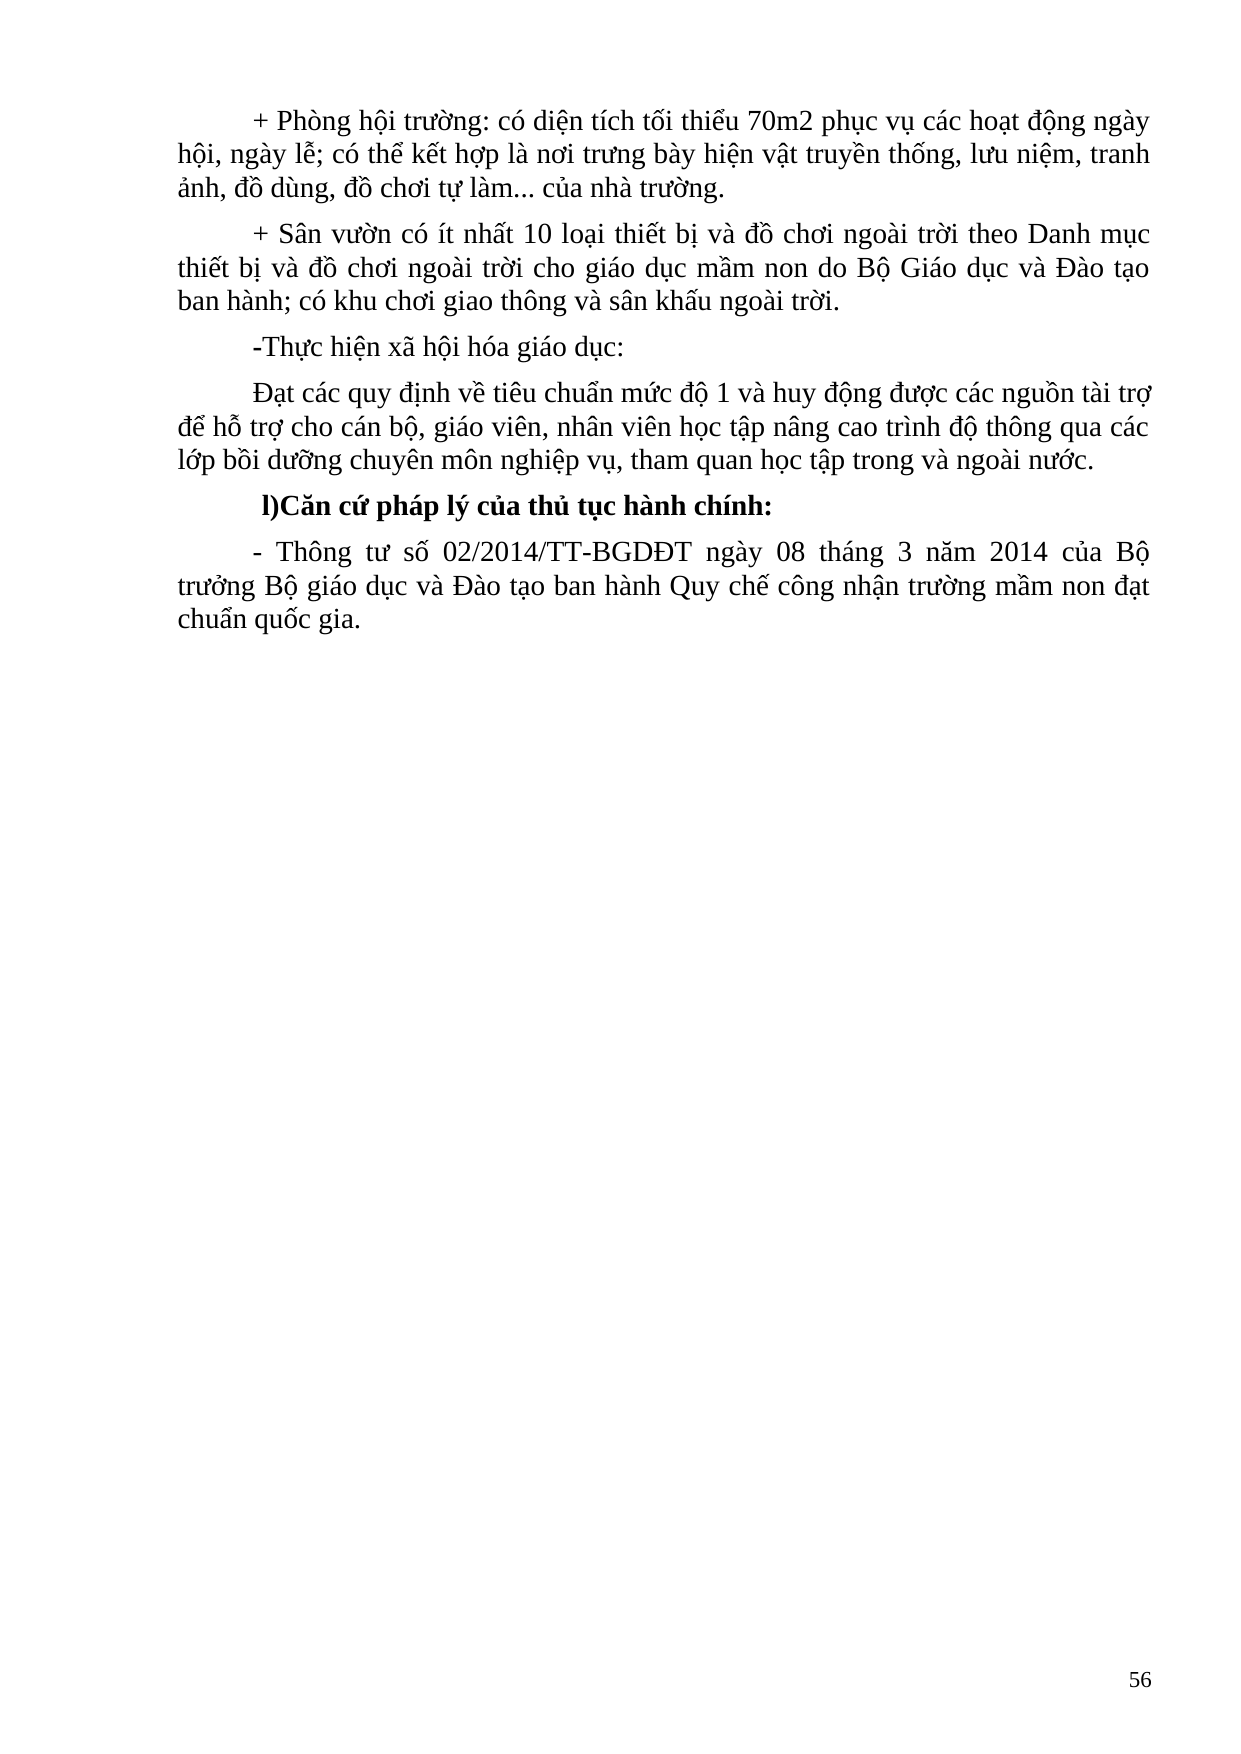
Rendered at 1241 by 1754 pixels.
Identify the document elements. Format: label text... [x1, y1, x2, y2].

text + Sân vườn có ít nhất 10 loại thiết bị và đồ chơi ngoài trời theo Danh mục thiết bị và đồ chơi ngoài trời cho giáo dục mầm non do Bộ Giáo dục và Đào tạo ban hành; có khu chơi giao thông và sân khấu ngoài trời. [177, 216, 1152, 317]
text - Thông tư số 02/2014/TT-BGDĐT ngày 08 tháng 3 năm 2014 của Bộ trưởng Bộ giáo dục và Đào tạo ban hành Quy chế công nhận trường mầm non đạt chuẩn quốc gia. [177, 534, 1152, 635]
text -Thực hiện xã hội hóa giáo dục: [177, 329, 1152, 363]
text l)Căn cứ pháp lý của thủ tục hành chính: [177, 488, 1152, 522]
text Đạt các quy định về tiêu chuẩn mức độ 1 và huy động được các nguồn tài trợ để hỗ trợ cho cán bộ, giáo viên, nhân viên học tập nâng cao trình độ thông qua các lớp bồi dưỡng chuyên môn nghiệp vụ, tham quan học tập trong và ngoài nước. [177, 375, 1152, 476]
text + Phòng hội trường: có diện tích tối thiểu 70m2 phục vụ các hoạt động ngày hội, ngày lễ; có thể kết hợp là nơi trưng bày hiện vật truyền thống, lưu niệm, tranh ảnh, đồ dùng, đồ chơi tự làm... của nhà trường. [177, 103, 1152, 204]
